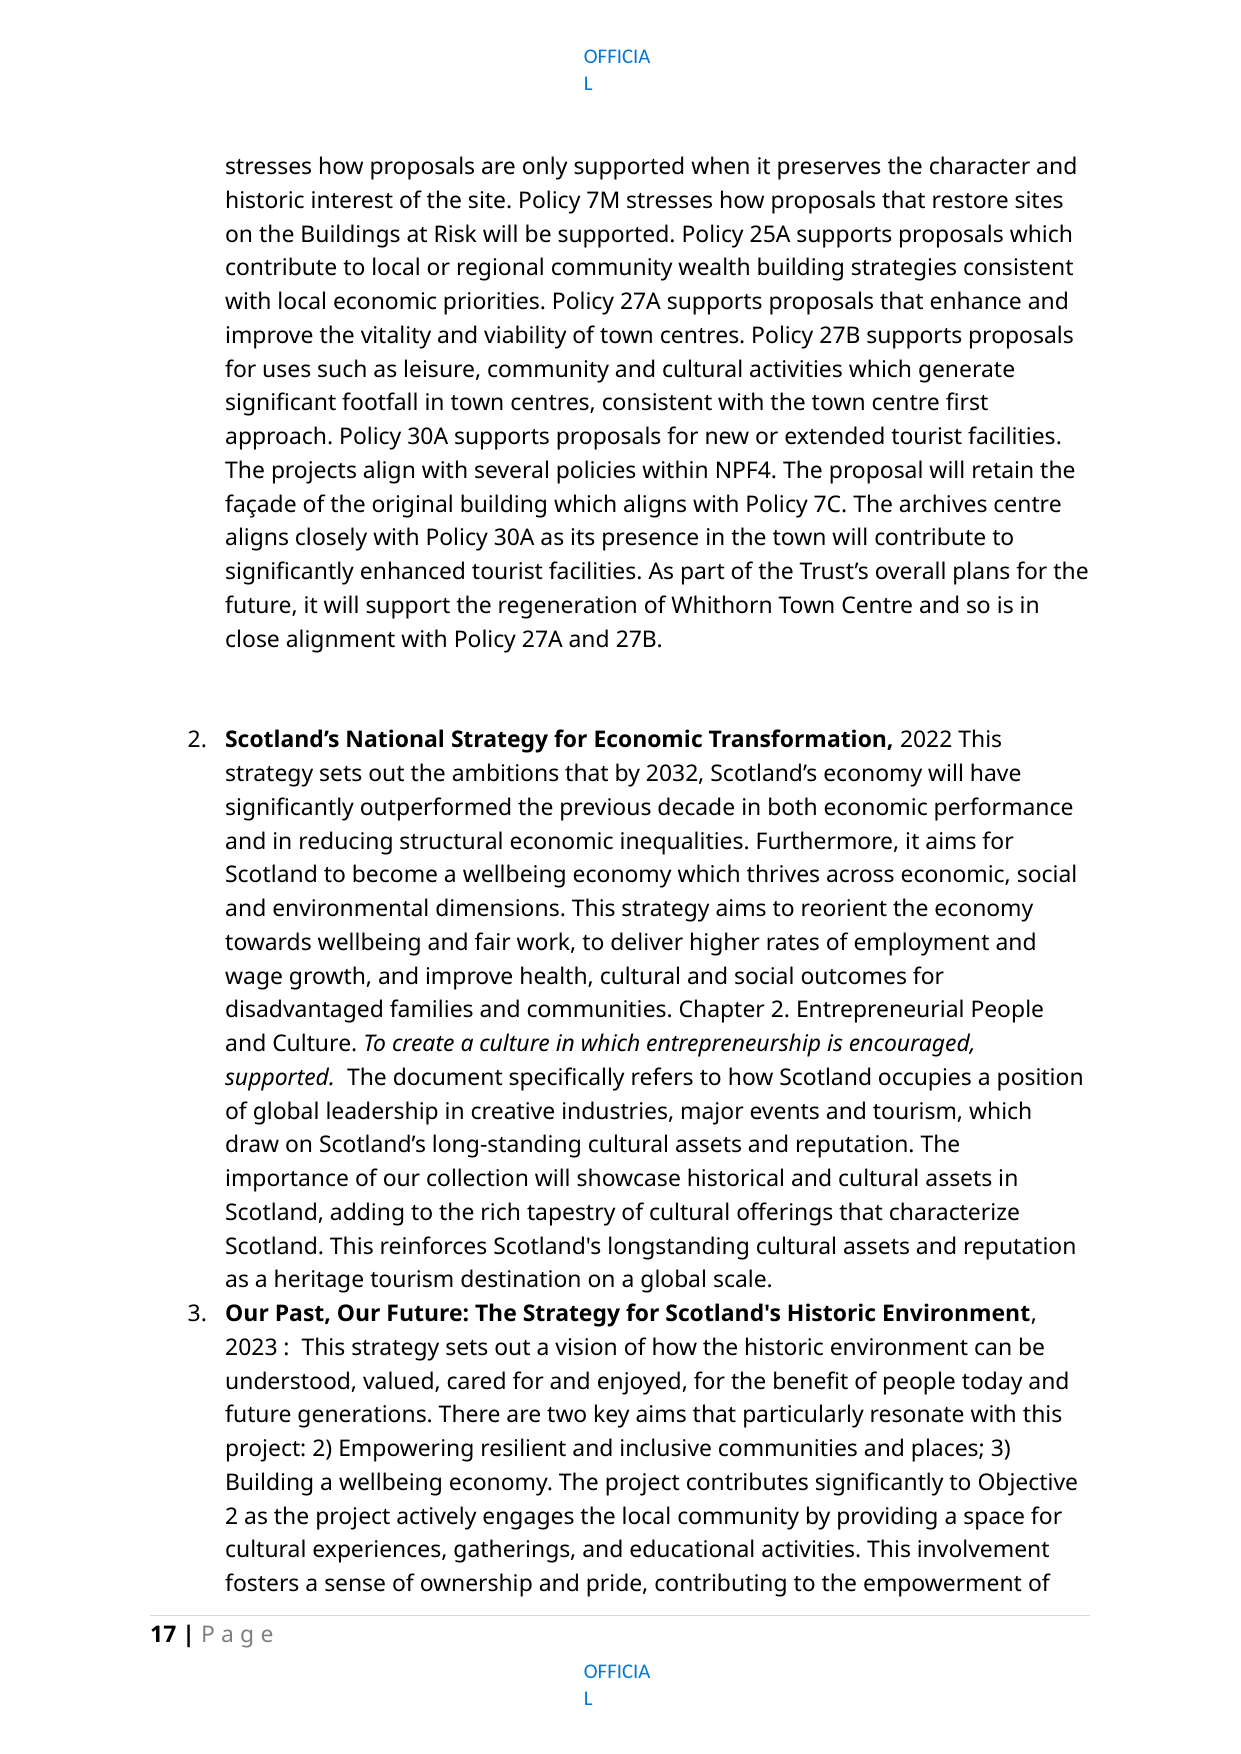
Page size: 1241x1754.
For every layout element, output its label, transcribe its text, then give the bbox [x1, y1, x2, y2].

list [187, 150, 1090, 654]
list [187, 1297, 1090, 1598]
list Scotland’s National Strategy for Economic Transformation, 2022 This strategy sets out the ambitions that by 2032, Scotland’s economy will have significantly outperformed the previous decade in both economic performance and in reducing structural economic inequalities. Furthermore, it aims for Scotland to become a wellbeing economy which thrives across economic, social and environmental dimensions. This strategy aims to reorient the economy towards wellbeing and fair work, to deliver higher rates of employment and wage growth, and improve health, cultural and social outcomes for disadvantaged families and communities. Chapter 2. Entrepreneurial People and Culture. To create a culture in which entrepreneurship is encouraged, supported. The document specifically refers to how Scotland occupies a position of global leadership in creative industries, major events and tourism, which draw on Scotland’s long-standing cultural assets and reputation. The importance of our collection will showcase historical and cultural assets in Scotland, adding to the rich tapestry of cultural offerings that characterize Scotland. This reinforces Scotland's longstanding cultural assets and reputation as a heritage tourism destination on a global scale. [187, 723, 1090, 1294]
